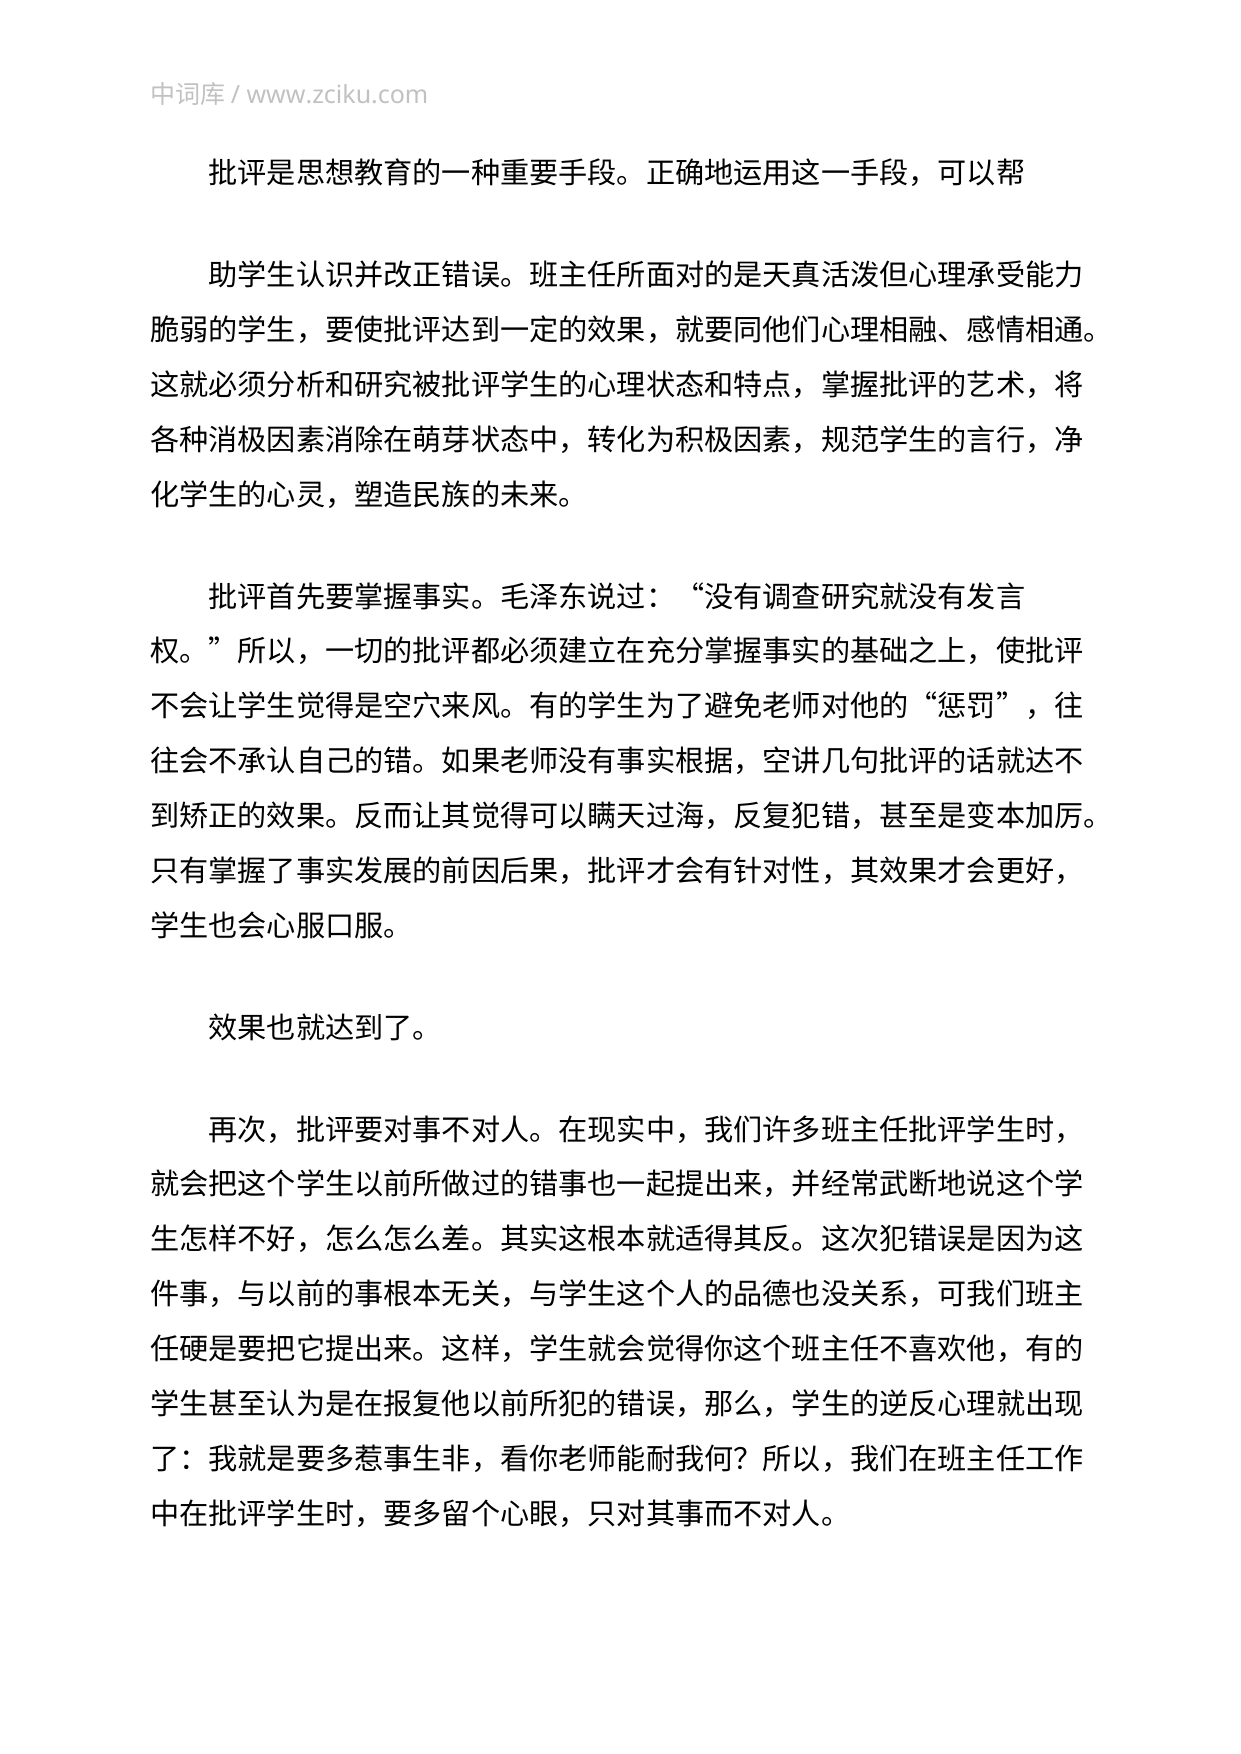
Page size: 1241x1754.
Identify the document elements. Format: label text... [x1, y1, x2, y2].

text 效果也就达到了。 [150, 1004, 1090, 1047]
text 批评首先要掌握事实。毛泽东说过：“没有调查研究就没有发言权。”所以，一切的批评都必须建立在充分掌握事实的基础之上，使批评不会让学生觉得是空穴来风。有的学生为了避免老师对他的“惩罚”，往往会不承认自己的错。如果老师没有事实根据，空讲几句批评的话就达不到矫正的效果。反而让其觉得可以瞒天过海，反复犯错，甚至是变本加厉。只有掌握了事实发展的前因后果，批评才会有针对性，其效果才会更好，学生也会心服口服。 [150, 573, 1090, 945]
text 再次，批评要对事不对人。在现实中，我们许多班主任批评学生时，就会把这个学生以前所做过的错事也一起提出来，并经常武断地说这个学生怎样不好，怎么怎么差。其实这根本就适得其反。这次犯错误是因为这件事，与以前的事根本无关，与学生这个人的品德也没关系，可我们班主任硬是要把它提出来。这样，学生就会觉得你这个班主任不喜欢他，有的学生甚至认为是在报复他以前所犯的错误，那么，学生的逆反心理就出现了：我就是要多惹事生非，看你老师能耐我何？所以，我们在班主任工作中在批评学生时，要多留个心眼，只对其事而不对人。 [150, 1106, 1090, 1533]
text 批评是思想教育的一种重要手段。正确地运用这一手段，可以帮 [150, 150, 1090, 192]
text 助学生认识并改正错误。班主任所面对的是天真活泼但心理承受能力脆弱的学生，要使批评达到一定的效果，就要同他们心理相融、感情相通。这就必须分析和研究被批评学生的心理状态和特点，掌握批评的艺术，将各种消极因素消除在萌芽状态中，转化为积极因素，规范学生的言行，净化学生的心灵，塑造民族的未来。 [150, 252, 1090, 514]
